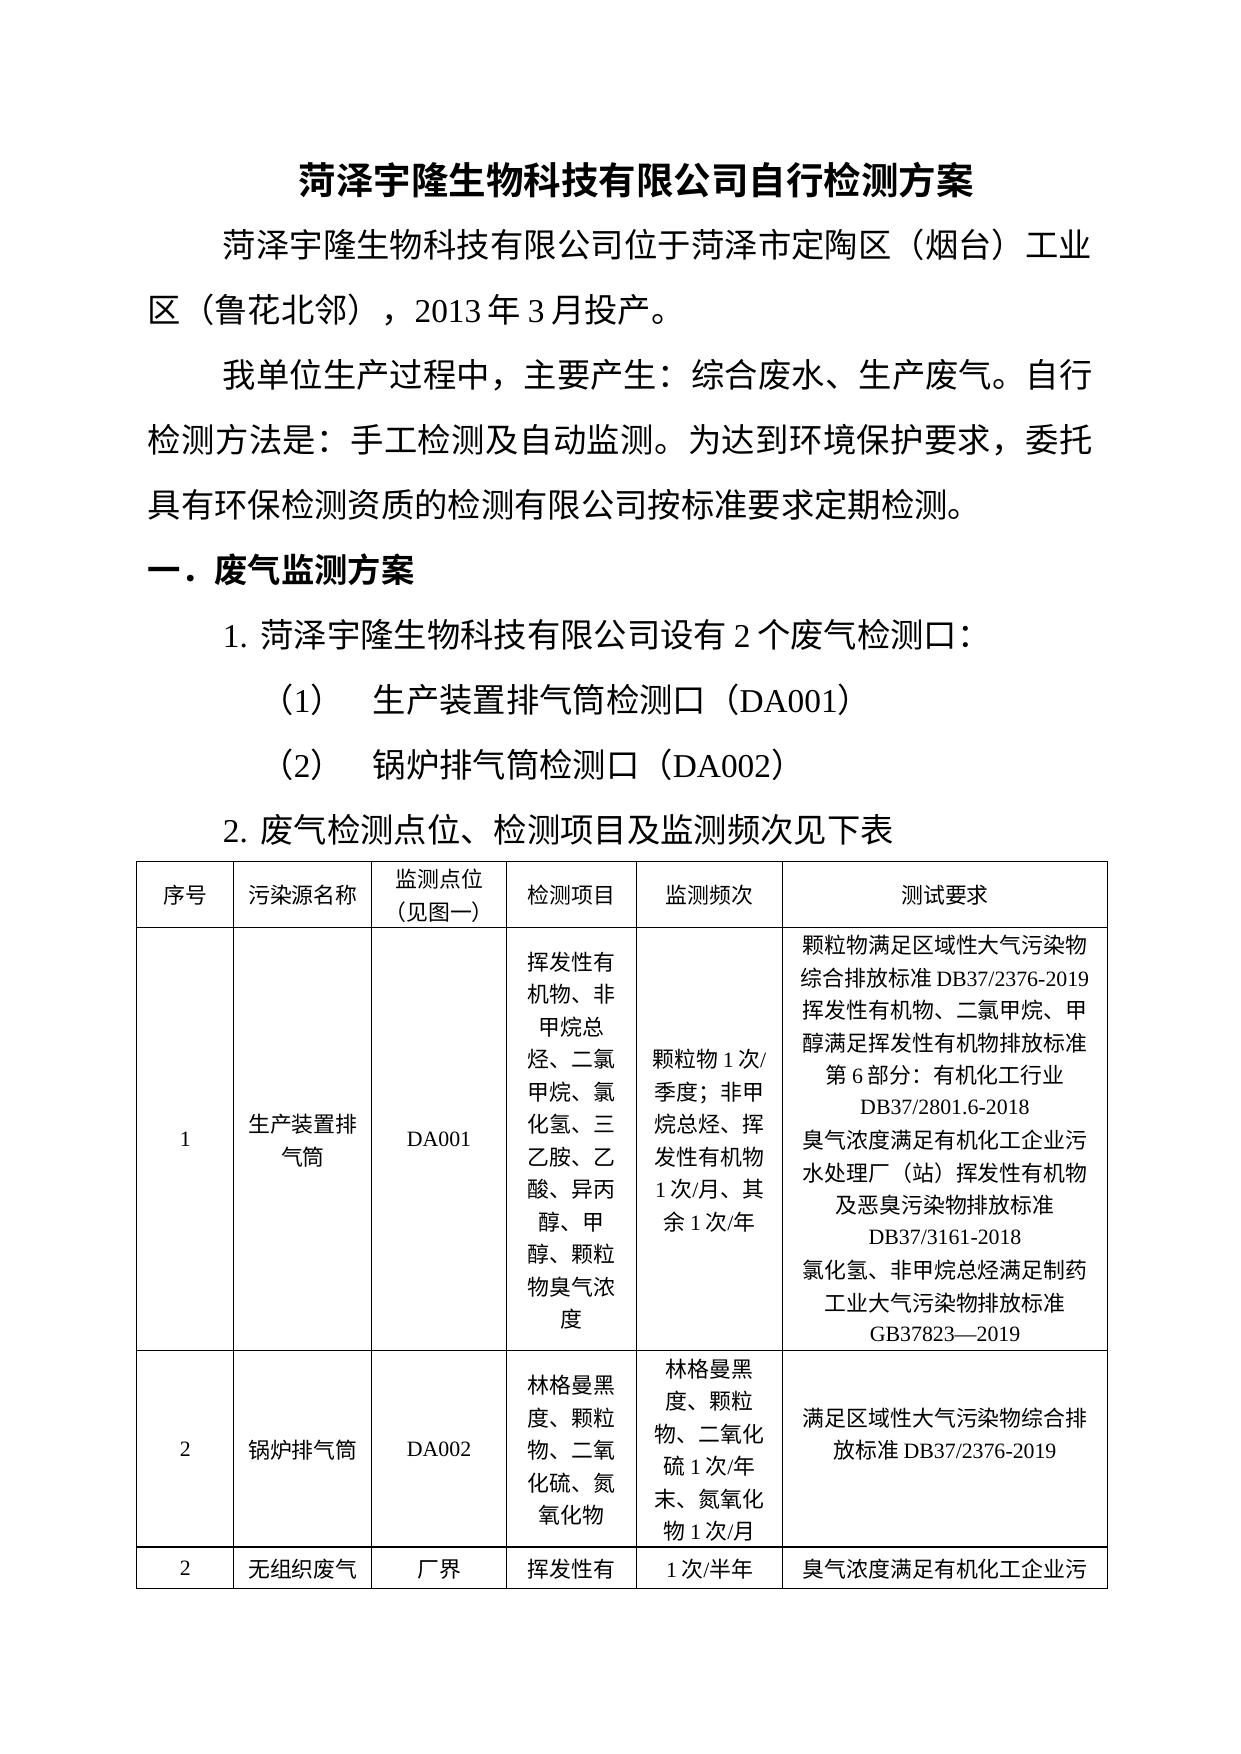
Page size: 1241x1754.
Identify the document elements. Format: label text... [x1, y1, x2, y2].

list 生产装置排气筒检测口（DA001） [260, 666, 1092, 731]
table_cell 林格曼黑度、颗粒物、二氧化硫、氮氧化物 [507, 1351, 636, 1546]
table_header 检测项目 [507, 862, 636, 927]
list 废气检测点位、检测项目及监测频次见下表 [223, 796, 1092, 861]
table_header 测试要求 [783, 862, 1107, 927]
table_cell 2 [137, 1548, 233, 1588]
table_cell 颗粒物满足区域性大气污染物综合排放标准DB37/2376-2019 挥发性有机物、二氯甲烷、甲醇满足挥发性有机物排放标准第6部分：有机化工行业DB37/2801.6-2018 臭气浓度满足有机化工企业污水处理厂（站）挥发性有机物及恶臭污染物排放标准DB37/3161-2018 氯化氢、非甲烷总烃满足制药工业大气污染物排放标准GB37823—2019 [783, 928, 1107, 1350]
text 菏泽宇隆生物科技有限公司自行检测方案 [148, 146, 1092, 211]
table_cell 挥发性有机物、非甲烷总烃、二氯甲烷、氯化氢、三乙胺、乙酸、异丙醇、甲醇、颗粒物臭气浓度 [507, 928, 636, 1350]
table_cell 2 [137, 1351, 233, 1546]
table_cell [783, 1548, 1107, 1588]
list 锅炉排气筒检测口（DA002） [260, 731, 1092, 796]
table_header 污染源名称 [234, 862, 371, 927]
text 我单位生产过程中，主要产生：综合废水、生产废气。自行检测方法是：手工检测及自动监测。为达到环境保护要求，委托具有环保检测资质的检测有限公司按标准要求定期检测。 [148, 341, 1092, 536]
table_cell 1次/半年 [637, 1548, 782, 1588]
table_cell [507, 1548, 636, 1588]
table_cell 无组织废气 [234, 1548, 371, 1588]
text 菏泽宇隆生物科技有限公司位于菏泽市定陶区（烟台）工业区（鲁花北邻），2013年3月投产。 [148, 211, 1092, 341]
table_header 序号 [137, 862, 233, 927]
table_cell DA002 [372, 1351, 506, 1546]
table_header 监测频次 [637, 862, 782, 927]
table_cell DA001 [372, 928, 506, 1350]
table_header 监测点位（见图一） [372, 862, 506, 927]
table_cell 锅炉排气筒 [234, 1351, 371, 1546]
table_cell 满足区域性大气污染物综合排放标准DB37/2376-2019 [783, 1351, 1107, 1546]
table_cell 生产装置排气筒 [234, 928, 371, 1350]
table_cell 1 [137, 928, 233, 1350]
table_cell 厂界 [372, 1548, 506, 1588]
table_cell 颗粒物1次/季度；非甲烷总烃、挥发性有机物1次/月、其余1次/年 [637, 928, 782, 1350]
table_cell 林格曼黑度、颗粒物、二氧化硫1次/年末、氮氧化物1次/月 [637, 1351, 782, 1546]
list 菏泽宇隆生物科技有限公司设有2个废气检测口： [223, 601, 1092, 666]
text 一．废气监测方案 [148, 536, 1092, 601]
